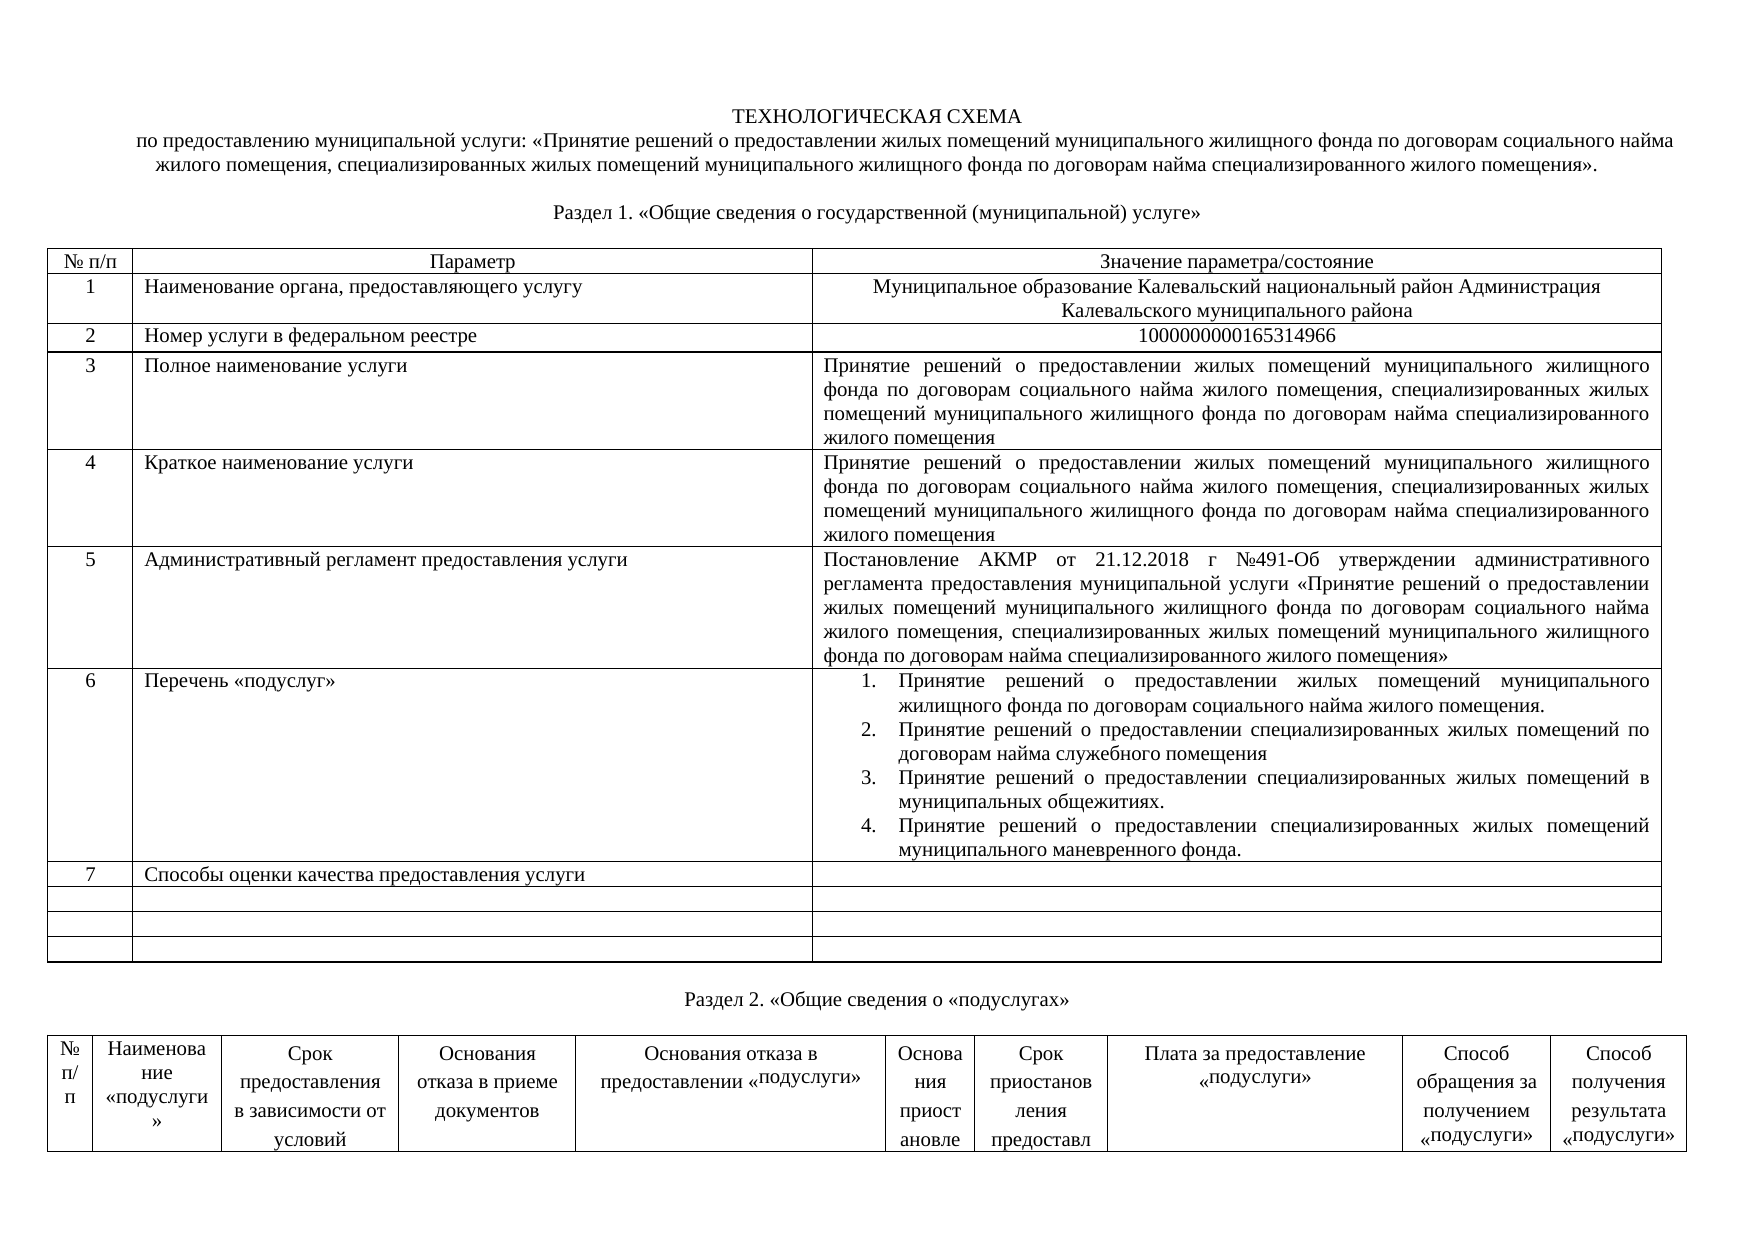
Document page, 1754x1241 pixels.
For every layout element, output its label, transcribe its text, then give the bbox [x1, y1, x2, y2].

text Раздел 1. «Общие сведения о государственной (муниципальной) услуге» [59, 200, 1695, 224]
table_cell 1000000000165314966 [813, 324, 1661, 351]
table_cell 6 [48, 669, 132, 861]
table_cell 4 [48, 450, 132, 546]
table_cell [813, 912, 1661, 936]
text по предоставлению муниципальной услуги: «Принятие решений о предоставлении жилых помещений муниципального жилищного фонда по договорам социального найма жилого помещения, специализированных жилых помещений муниципального жилищного фонда по договорам найма специализированного жилого помещения». [59, 128, 1695, 176]
table_cell [48, 937, 132, 961]
table_cell 2 [48, 324, 132, 351]
table_header Срок предоставления в зависимости от условий [222, 1036, 398, 1151]
table_cell [813, 937, 1661, 961]
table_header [1403, 1036, 1550, 1151]
table_cell 7 [48, 862, 132, 886]
table_cell 5 [48, 547, 132, 667]
table_cell 1 [48, 274, 132, 322]
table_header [93, 1036, 221, 1151]
table_cell [813, 862, 1661, 886]
table_cell Муниципальное образование Калевальский национальный район Администрация Калевальского муниципального района [813, 274, 1661, 322]
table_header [886, 1036, 974, 1151]
text ТЕХНОЛОГИЧЕСКАЯ СХЕМА [59, 104, 1695, 128]
table_cell Краткое наименование услуги [133, 450, 812, 546]
table_header № п/п [48, 1036, 92, 1151]
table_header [576, 1036, 885, 1151]
table_cell Принятие решений о предоставлении жилых помещений муниципального жилищного фонда по договорам социального найма жилого помещения, специализированных жилых помещений муниципального жилищного фонда по договорам найма специализированного жилого помещения [813, 353, 1661, 449]
table_cell [133, 887, 812, 911]
table_cell Наименование органа, предоставляющего услугу [133, 274, 812, 322]
table_cell Принятие решений о предоставлении жилых помещений муниципального жилищного фонда по договорам социального найма жилого помещения, специализированных жилых помещений муниципального жилищного фонда по договорам найма специализированного жилого помещения [813, 450, 1661, 546]
table_cell Постановление АКМР от 21.12.2018 г №491-Об утверждении административного регламента предоставления муниципальной услуги «Принятие решений о предоставлении жилых помещений муниципального жилищного фонда по договорам социального найма жилого помещения, специализированных жилых помещений муниципального жилищного фонда по договорам найма специализированного жилого помещения» [813, 547, 1661, 667]
table_header № п/п [48, 249, 132, 273]
table_cell Полное наименование услуги [133, 353, 812, 449]
table_cell [48, 887, 132, 911]
table_cell [133, 937, 812, 961]
table_cell [133, 912, 812, 936]
table_cell [813, 887, 1661, 911]
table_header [399, 1036, 575, 1151]
table_cell Номер услуги в федеральном реестре [133, 324, 812, 351]
table_cell Перечень «подуслуг» [133, 669, 812, 861]
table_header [975, 1036, 1107, 1151]
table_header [1551, 1036, 1686, 1151]
table_header Параметр [133, 249, 812, 273]
text Раздел 2. «Общие сведения о «подуслугах» [59, 986, 1695, 1011]
table_cell Принятие решений о предоставлении жилых помещений муниципального жилищного фонда по договорам социального найма жилого помещения. Принятие решений о предоставлении специализированных жилых помещений по договорам найма служебного помещения Принятие решений о предоставлении специализированных жилых помещений в муниципальных общежитиях. Принятие решений о предоставлении специализированных жилых помещений муниципального маневренного фонда. [813, 669, 1661, 861]
table_cell 3 [48, 353, 132, 449]
table_cell Способы оценки качества предоставления услуги [133, 862, 812, 886]
table_header Значение параметра/состояние [813, 249, 1661, 273]
table_cell [48, 912, 132, 936]
table_cell Административный регламент предоставления услуги [133, 547, 812, 667]
table_header Плата за предоставление «подуслуги» [1108, 1036, 1402, 1151]
